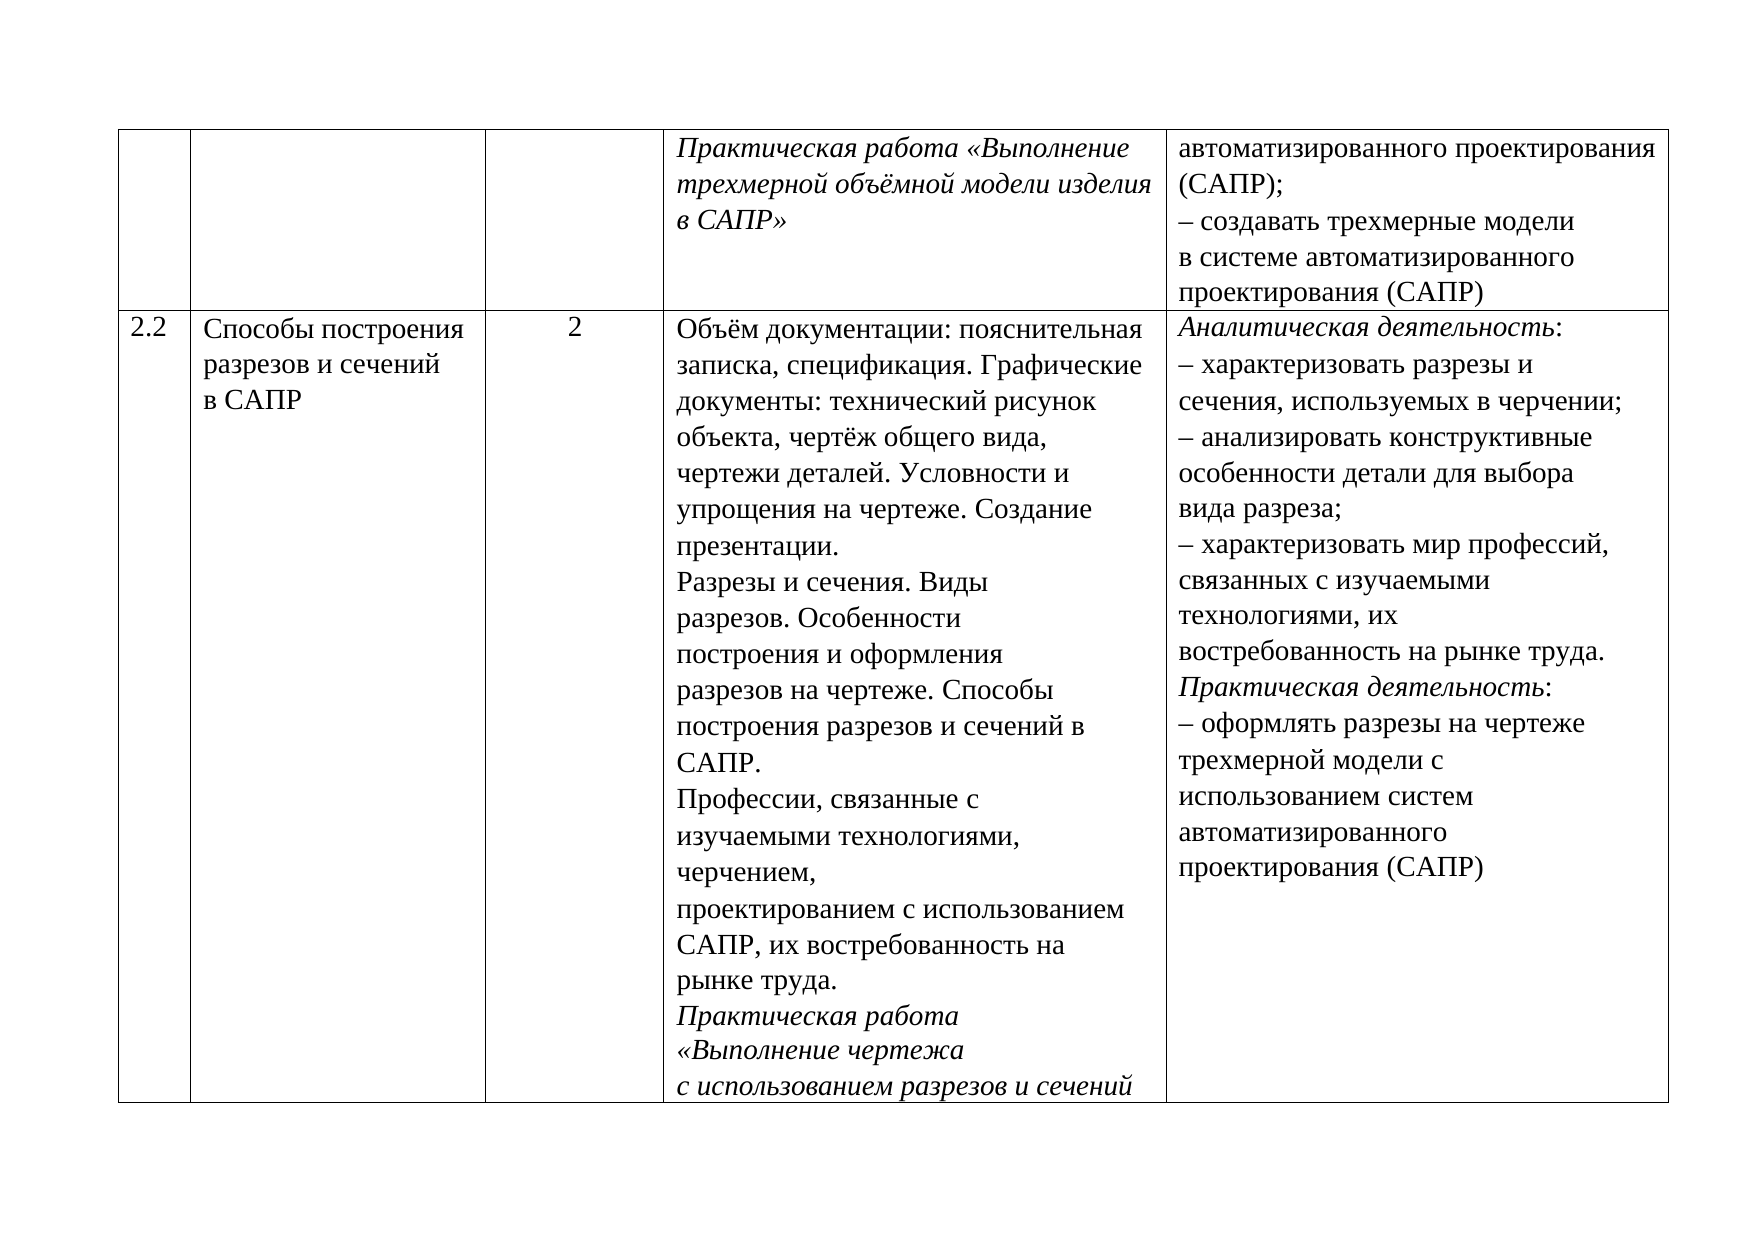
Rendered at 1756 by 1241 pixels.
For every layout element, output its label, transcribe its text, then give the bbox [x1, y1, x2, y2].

table_cell 2 [486, 311, 663, 1102]
table_header [119, 130, 190, 310]
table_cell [664, 311, 1166, 1102]
table_header [486, 130, 663, 310]
table_header Практическая работа «Выполнение трехмерной объёмной модели изделия в САПР» [664, 130, 1166, 310]
table_header автоматизированного проектирования (САПР); – создавать трехмерные модели в системе автоматизированного проектирования (САПР) [1167, 130, 1668, 310]
table_cell 2.2 [119, 311, 190, 1102]
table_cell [191, 311, 485, 1102]
table_header [191, 130, 485, 310]
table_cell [1167, 311, 1668, 1102]
